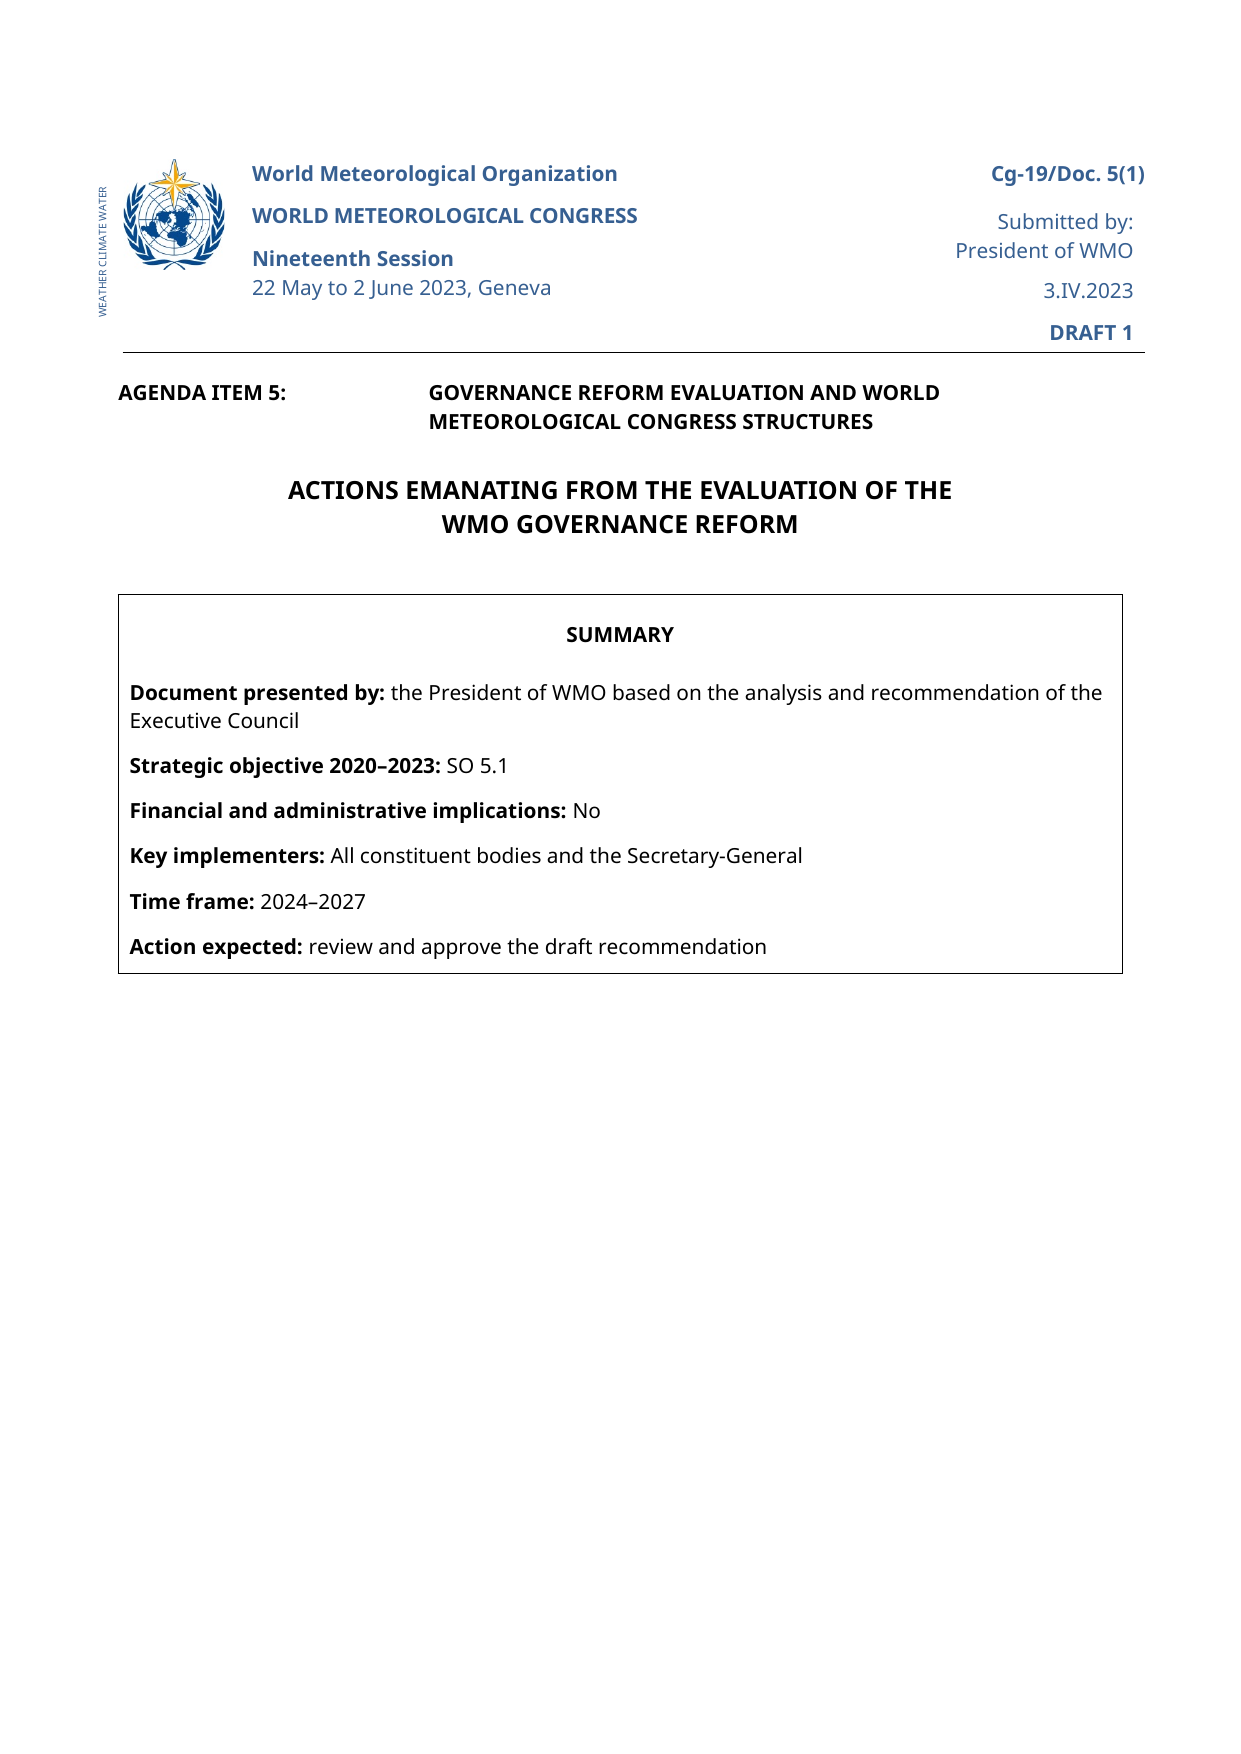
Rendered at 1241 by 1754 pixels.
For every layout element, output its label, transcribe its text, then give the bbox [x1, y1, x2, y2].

table_header Cg-19/Doc. 5(1) [836, 159, 1145, 194]
subtitle ACTIONS EManating FROM THE EVALUATION OF THE WMO GOVERNANCE REFORM [118, 473, 1122, 541]
table_header Summary [119, 595, 1122, 661]
table_header WEATHER CLIMATE WATER [70, 159, 122, 352]
table_cell Document presented by: the President of WMO based on the analysis and recommendation of the Executive Council Strategic objective 2020–2023: SO 5.1 Financial and administrative implications: No Key implementers: All constituent bodies and the Secretary-General Time frame: 2024–2027 Action expected: review and approve the draft recommendation [119, 661, 1122, 973]
table_cell Submitted by: President of WMO 3.IV.2023 DRAFT 1 [836, 194, 1145, 352]
table_header World Meteorological Organization WORLD METEOROLOGICAL CONGRESS Nineteenth Session 22 May to 2 June 2023, Geneva [123, 159, 836, 352]
text AGENDA ITEM 5: GOVERNANCE REFORM EVALUATION AND WORLD METEOROLOGICAL CONGRESS STRUCTURES [118, 378, 1122, 435]
